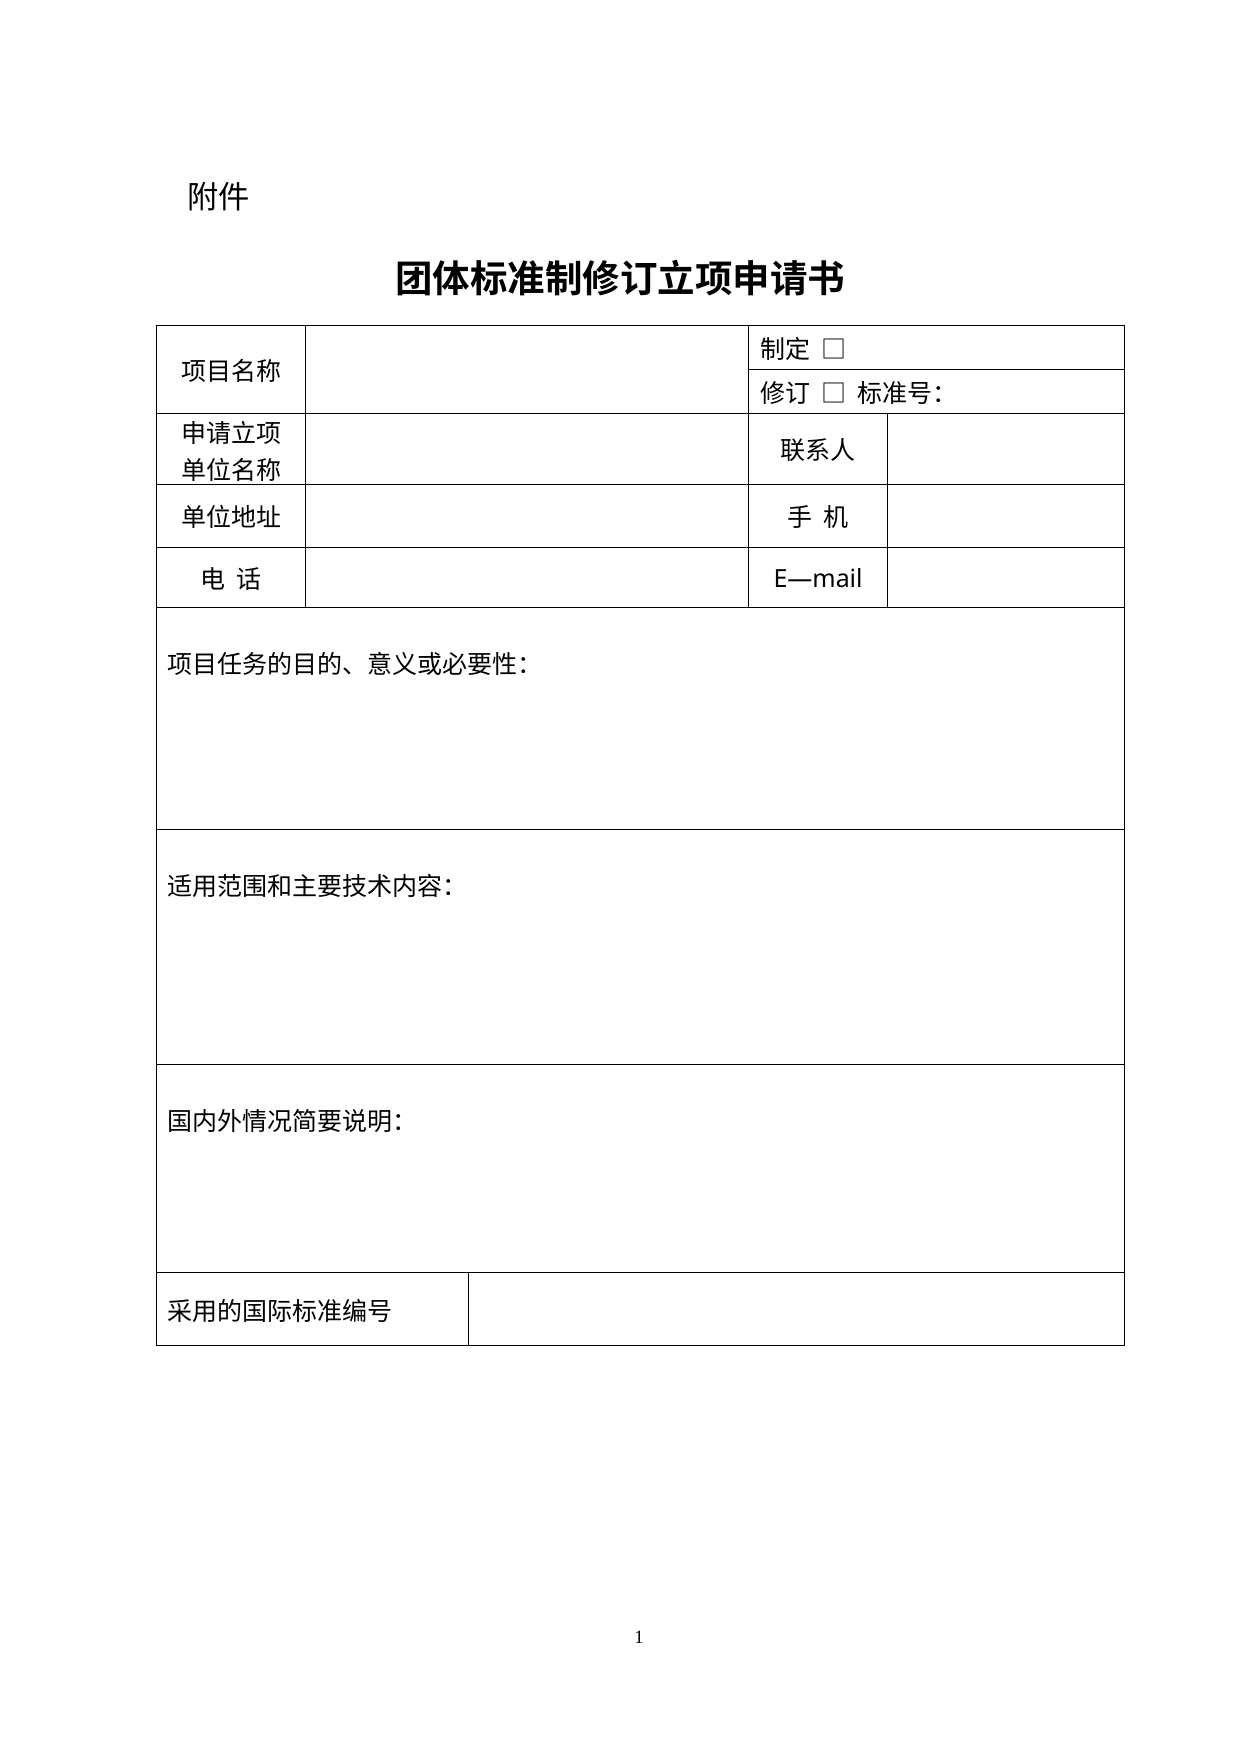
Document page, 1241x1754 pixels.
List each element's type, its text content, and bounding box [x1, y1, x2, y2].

table_cell 国内外情况简要说明： [157, 1065, 1124, 1272]
table_cell [888, 414, 1124, 484]
table_cell 采用的国际标准编号 [157, 1273, 468, 1345]
table_cell [888, 548, 1124, 607]
table_cell 联系人 [749, 414, 887, 484]
table_cell [306, 548, 748, 607]
table_header 项目名称 [157, 326, 305, 413]
table_cell 适用范围和主要技术内容： [157, 830, 1124, 1064]
table_cell [306, 414, 748, 484]
table_cell 手 机 [749, 485, 887, 547]
table_cell [306, 485, 748, 547]
table_cell E—mail [749, 548, 887, 607]
table_header 制定 □ [749, 326, 1124, 369]
text 附件 [187, 162, 1053, 227]
text 团体标准制修订立项申请书 [187, 243, 1053, 308]
table_cell 单位地址 [157, 485, 305, 547]
table_cell 项目任务的目的、意义或必要性： [157, 608, 1124, 829]
table_header [306, 326, 748, 413]
table_cell 修订 □ 标准号： [749, 370, 1124, 413]
table_cell 申请立项 单位名称 [157, 414, 305, 484]
table_cell 电 话 [157, 548, 305, 607]
table_cell [888, 485, 1124, 547]
table_cell [469, 1273, 1124, 1345]
